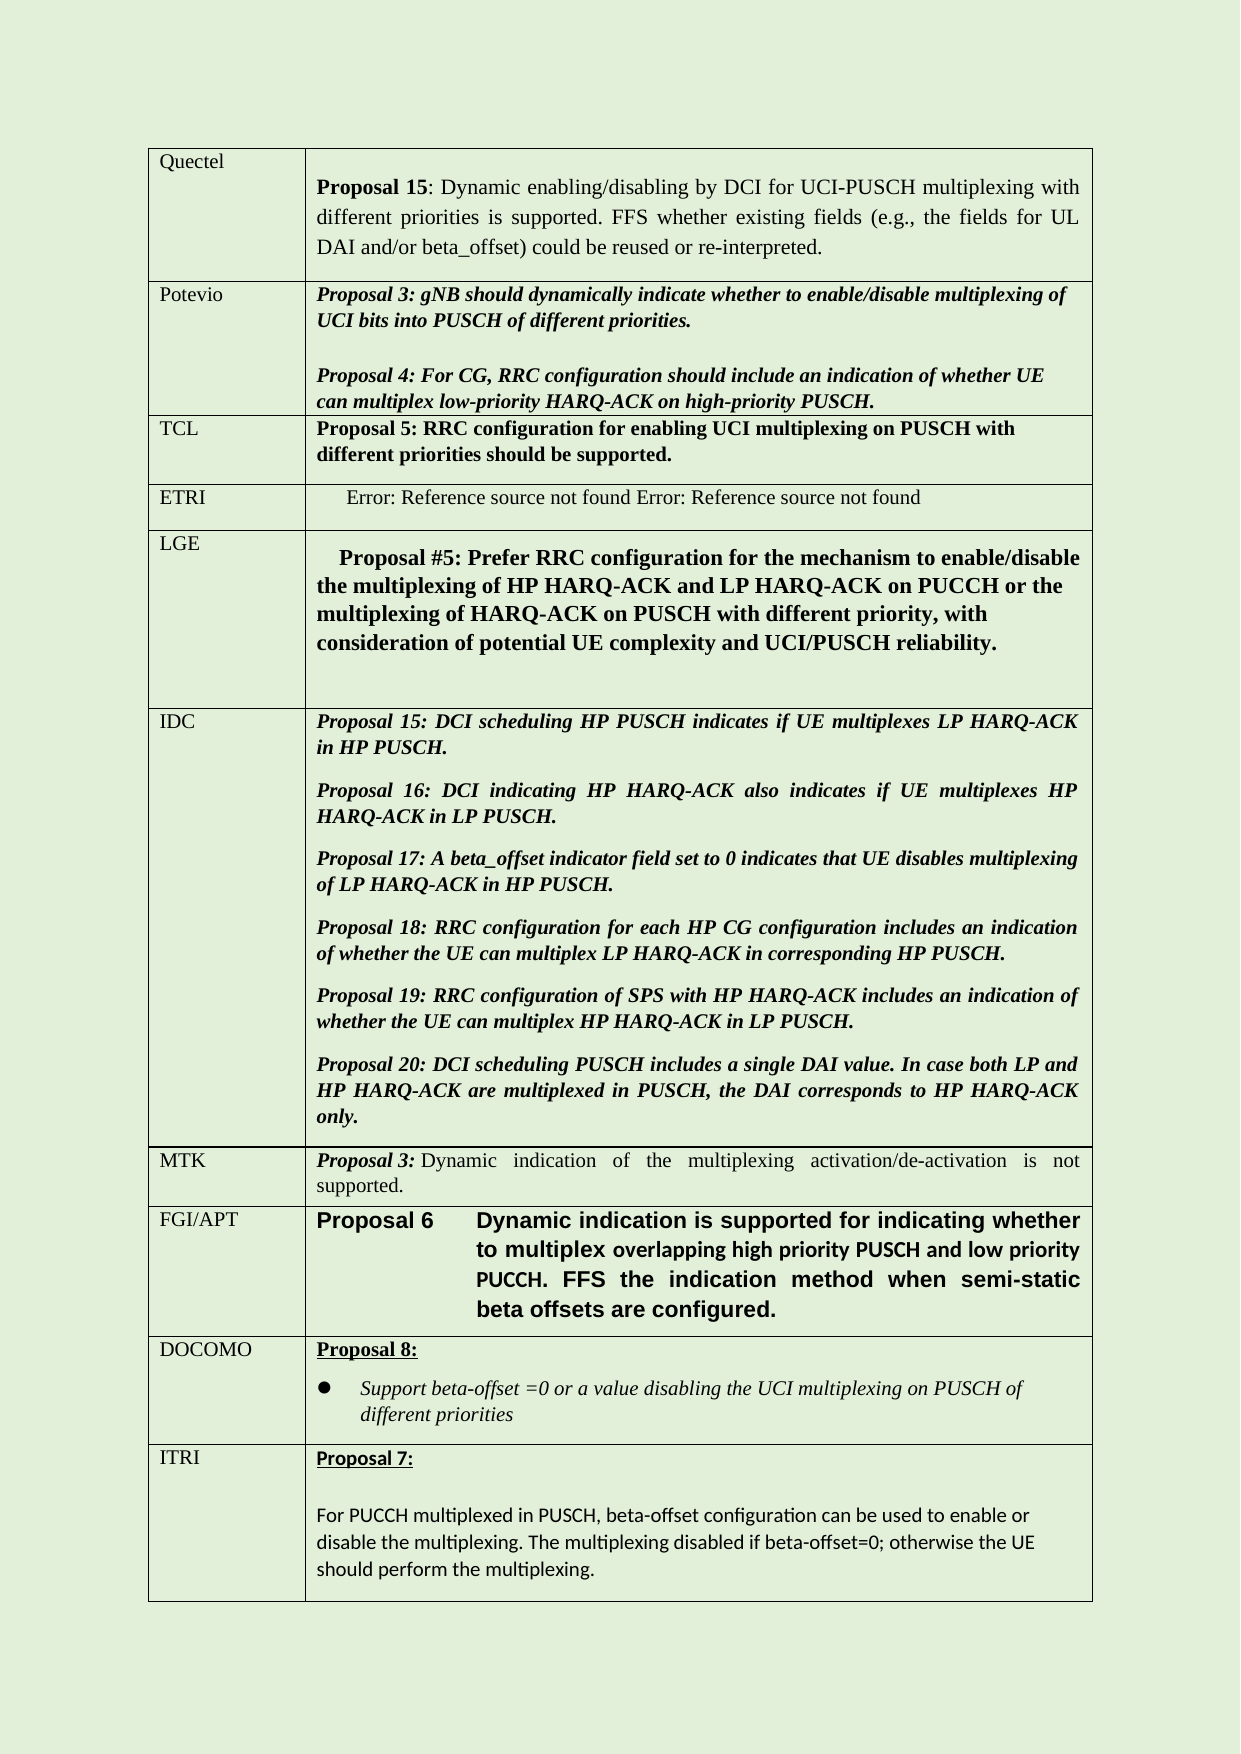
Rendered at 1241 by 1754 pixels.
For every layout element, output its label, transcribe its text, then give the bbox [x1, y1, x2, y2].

table_cell Proposal 15: Dynamic enabling/disabling by DCI for UCI-PUSCH multiplexing with different priorities is supported. FFS whether existing fields (e.g., the fields for UL DAI and/or beta_offset) could be reused or re-interpreted. [306, 149, 1092, 281]
table_cell LGE [149, 531, 305, 708]
table_cell IDC [149, 709, 305, 1146]
table_cell Quectel [149, 149, 305, 281]
table_cell Proposal 3: gNB should dynamically indicate whether to enable/disable multiplexing of UCI bits into PUSCH of different priorities. Proposal 4: For CG, RRC configuration should include an indication of whether UE can multiplex low-priority HARQ-ACK on high-priority PUSCH. [306, 282, 1092, 415]
table_cell DOCOMO [149, 1337, 305, 1444]
table_cell Proposal 6 Dynamic indication is supported for indicating whether to multiplex overlapping high priority PUSCH and low priority PUCCH. FFS the indication method when semi-static beta offsets are configured. [306, 1207, 1092, 1336]
table_cell ITRI [149, 1445, 305, 1601]
table_cell MTK [149, 1148, 305, 1206]
table_cell Potevio [149, 282, 305, 415]
table_cell ETRI [149, 485, 305, 530]
table_cell Proposal 15: DCI scheduling HP PUSCH indicates if UE multiplexes LP HARQ-ACK in HP PUSCH. Proposal 16: DCI indicating HP HARQ-ACK also indicates if UE multiplexes HP HARQ-ACK in LP PUSCH. Proposal 17: A beta_offset indicator field set to 0 indicates that UE disables multiplexing of LP HARQ-ACK in HP PUSCH. Proposal 18: RRC configuration for each HP CG configuration includes an indication of whether the UE can multiplex LP HARQ-ACK in corresponding HP PUSCH. Proposal 19: RRC configuration of SPS with HP HARQ-ACK includes an indication of whether the UE can multiplex HP HARQ-ACK in LP PUSCH. Proposal 20: DCI scheduling PUSCH includes a single DAI value. In case both LP and HP HARQ-ACK are multiplexed in PUSCH, the DAI corresponds to HP HARQ-ACK only. [306, 709, 1092, 1146]
table_cell TCL [149, 416, 305, 484]
table_cell Proposal 7: For PUCCH multiplexed in PUSCH, beta-offset configuration can be used to enable or disable the multiplexing. The multiplexing disabled if beta-offset=0; otherwise the UE should perform the multiplexing. [306, 1445, 1092, 1601]
table_cell Dynamic indication of the multiplexing activation/de-activation is not supported. [306, 1148, 1092, 1206]
table_cell Proposal 5: RRC configuration for enabling UCI multiplexing on PUSCH with different priorities should be supported. [306, 416, 1092, 484]
table_cell Proposal #5: Prefer RRC configuration for the mechanism to enable/disable the multiplexing of HP HARQ-ACK and LP HARQ-ACK on PUCCH or the multiplexing of HARQ-ACK on PUSCH with different priority, with consideration of potential UE complexity and UCI/PUSCH reliability. [306, 531, 1092, 708]
table_cell Proposal 8: Support beta-offset =0 or a value disabling the UCI multiplexing on PUSCH of different priorities [306, 1337, 1092, 1444]
table_cell FGI/APT [149, 1207, 305, 1336]
